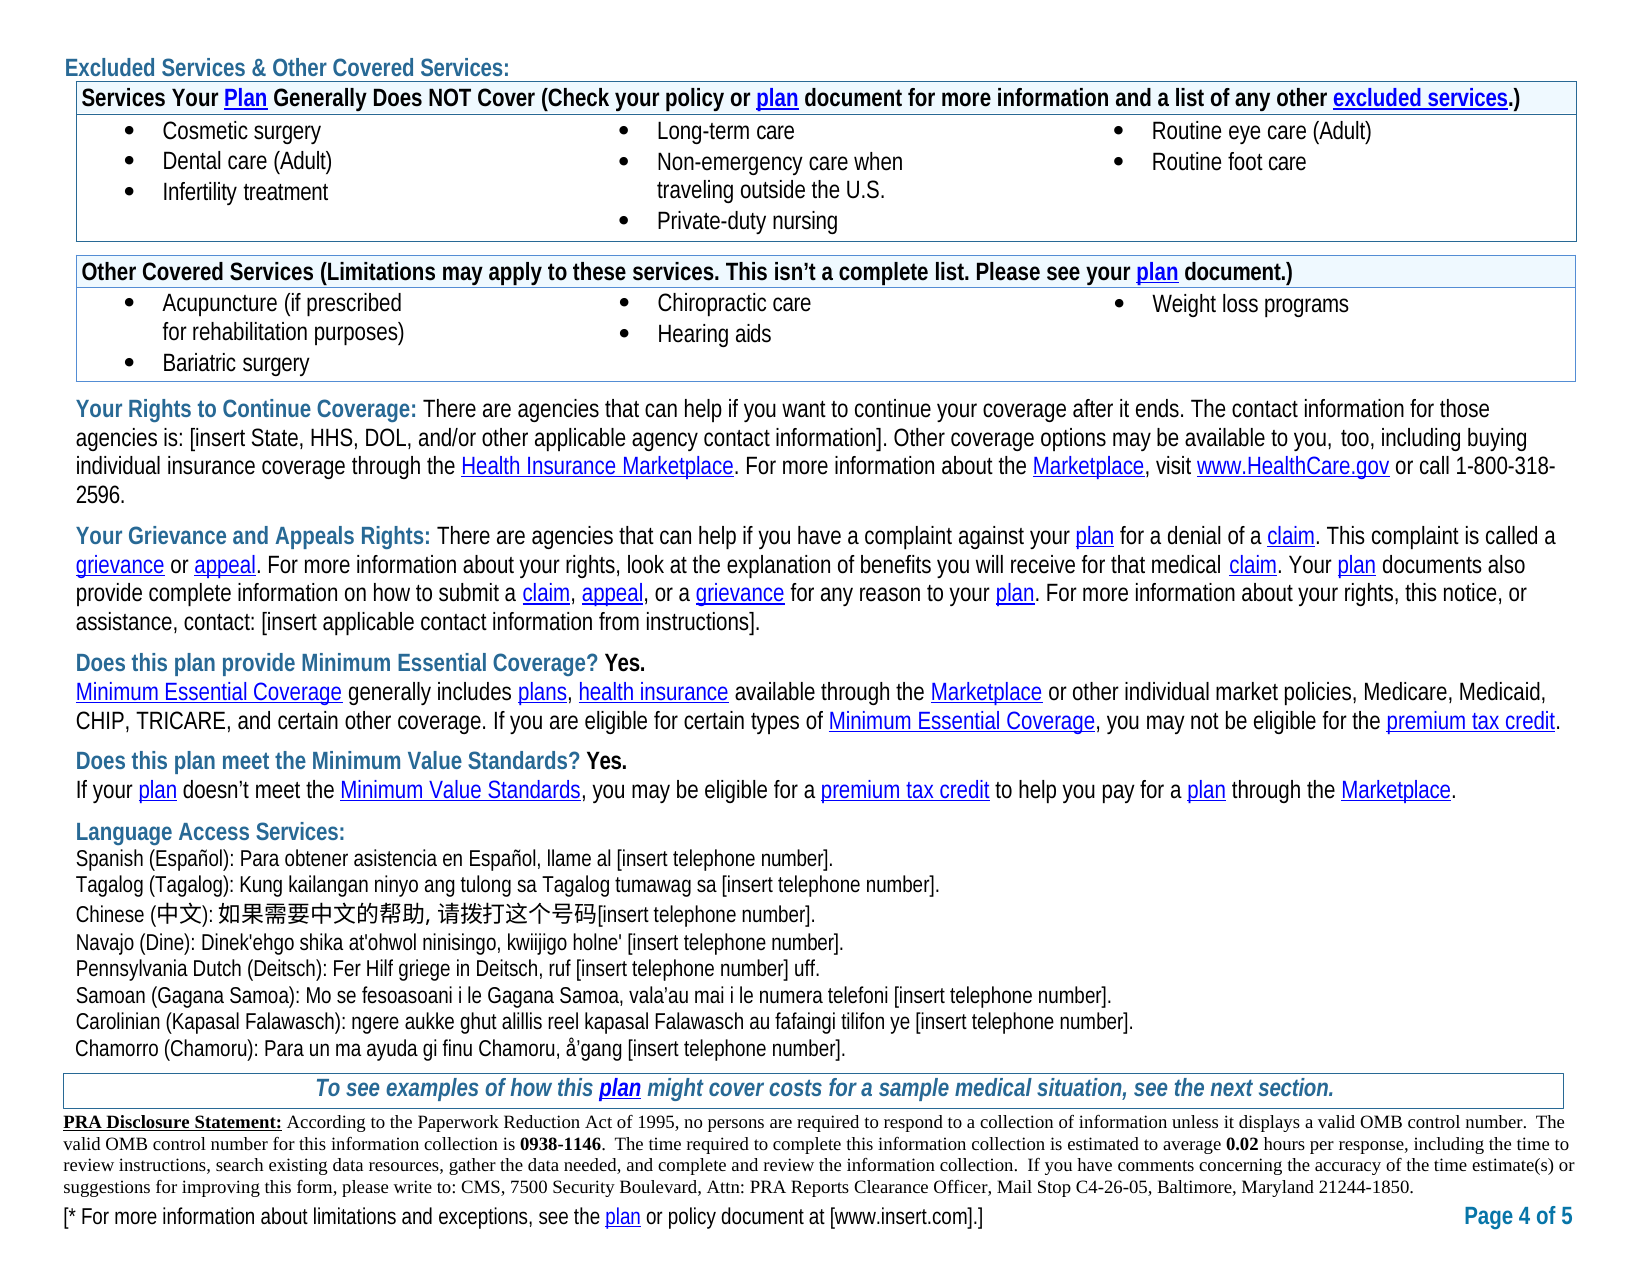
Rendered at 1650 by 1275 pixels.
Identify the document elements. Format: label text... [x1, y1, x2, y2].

table_cell Chiropractic care Hearing aids [525, 288, 962, 381]
table_header Other Covered Services (Limitations may apply to these services. This isn’t a complete list. Please see your plan document.) [77, 256, 1575, 287]
table_cell Long-term care Non-emergency care when traveling outside the U.S. Private-duty nursing [476, 115, 1049, 241]
text Does this plan provide Minimum Essential Coverage? Yes. [76, 648, 1603, 677]
table_header Services Your Plan Generally Does NOT Cover (Check your policy or plan document for more information and a list of any other excluded services.) [77, 82, 1576, 113]
text PRA Disclosure Statement: According to the Paperwork Reduction Act of 1995, no persons are required to respond to a collection of information unless it displays a valid OMB control number. The valid OMB control number for this information collection is 0938-1146. The time required to complete this information collection is estimated to average 0.02 hours per response, including the time to review instructions, search existing data resources, gather the data needed, and complete and review the information collection. If you have comments concerning the accuracy of the time estimate(s) or suggestions for improving this form, please write to: CMS, 7500 Security Boulevard, Attn: PRA Reports Clearance Officer, Mail Stop C4-26-05, Baltimore, Maryland 21244-1850. [63, 1073, 1603, 1197]
text Samoan (Gagana Samoa): Mo se fesoasoani i le Gagana Samoa, vala’au mai i le numera telefoni [insert telephone number]. [76, 982, 1603, 1008]
table_cell Cosmetic surgery Dental care (Adult) Infertility treatment [77, 115, 476, 241]
text Minimum Essential Coverage generally includes plans, health insurance available through the Marketplace or other individual market policies, Medicare, Medicaid, CHIP, TRICARE, and certain other coverage. If you are eligible for certain types of Minimum Essential Coverage, you may not be eligible for the premium tax credit. [76, 677, 1603, 734]
text Carolinian (Kapasal Falawasch): ngere aukke ghut alillis reel kapasal Falawasch au fafaingi tilifon ye [insert telephone number]. [76, 1008, 1603, 1034]
text Your Grievance and Appeals Rights: There are agencies that can help if you have a complaint against your plan for a denial of a claim. This complaint is called a grievance or appeal. For more information about your rights, look at the explanation of benefits you will receive for that medical claim. Your plan documents also provide complete information on how to submit a claim, appeal, or a grievance for any reason to your plan. For more information about your rights, this notice, or assistance, contact: [insert applicable contact information from instructions]. [76, 521, 1567, 636]
text Pennsylvania Dutch (Deitsch): Fer Hilf griege in Deitsch, ruf [insert telephone number] uff. [76, 955, 1603, 982]
table_cell Weight loss programs [962, 288, 1575, 381]
text Tagalog (Tagalog): Kung kailangan ninyo ang tulong sa Tagalog tumawag sa [insert telephone number]. [76, 871, 1110, 898]
table_cell Routine eye care (Adult) Routine foot care [1049, 115, 1576, 241]
text Navajo (Dine): Dinek'ehgo shika at'ohwol ninisingo, kwiijigo holne' [insert telephone number]. [76, 929, 1603, 955]
text Does this plan meet the Minimum Value Standards? Yes. [76, 747, 1603, 775]
text Your Rights to Continue Coverage: There are agencies that can help if you want to continue your coverage after it ends. The contact information for those agencies is: [insert State, HHS, DOL, and/or other applicable agency contact information]. Other coverage options may be available to you, too, including buying individual insurance coverage through the Health Insurance Marketplace. For more information about the Marketplace, visit www.HealthCare.gov or call 1-800-318- 2596. [76, 394, 1567, 509]
text If your plan doesn’t meet the Minimum Value Standards, you may be eligible for a premium tax credit to help you pay for a plan through the Marketplace. [76, 775, 1603, 804]
table_cell Acupuncture (if prescribed for rehabilitation purposes) Bariatric surgery [77, 288, 525, 381]
text Chinese (中文): 如果需要中文的帮助, 请拨打这个号码[insert telephone number]. [76, 898, 1110, 929]
text Language Access Services: [76, 816, 1603, 845]
text Spanish (Español): Para obtener asistencia en Español, llame al [insert telephone number]. [76, 845, 1603, 871]
text Chamorro (Chamoru): Para un ma ayuda gi finu Chamoru, å’gang [insert telephone number]. [75, 1034, 1603, 1061]
text Excluded Services & Other Covered Services: [64, 52, 1603, 81]
